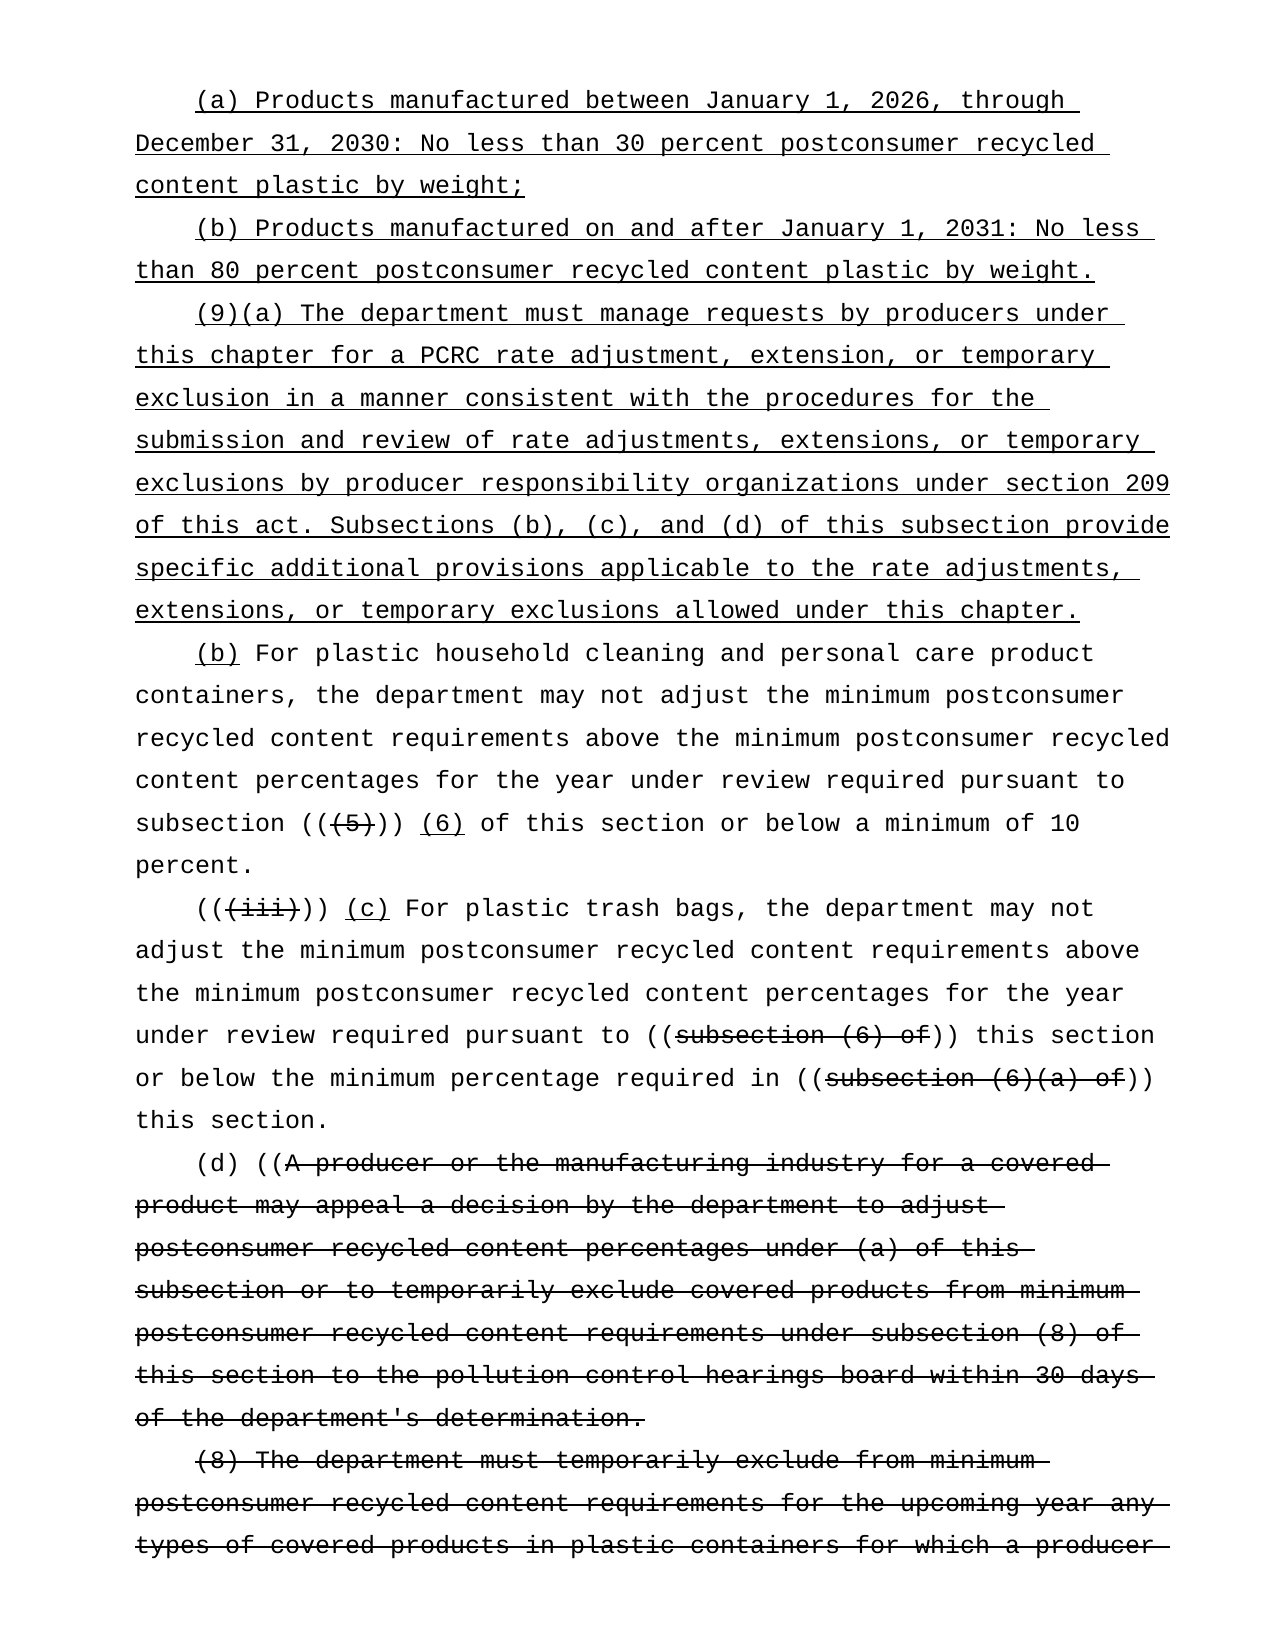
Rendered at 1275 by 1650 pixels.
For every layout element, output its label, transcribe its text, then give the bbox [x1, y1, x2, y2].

text (a) Products manufactured between January 1, 2026, through December 31, 2030: No less than 30 percent postconsumer recycled content plastic by weight; [135, 75, 1170, 202]
text (((iii))) (c) For plastic trash bags, the department may not adjust the minimum postconsumer recycled content requirements above the minimum postconsumer recycled content percentages for the year under review required pursuant to ((subsection (6) of)) this section or below the minimum percentage required in ((subsection (6)(a) of)) this section. [135, 882, 1170, 1137]
text (9)(a) The department must manage requests by producers under this chapter for a PCRC rate adjustment, extension, or temporary exclusion in a manner consistent with the procedures for the submission and review of rate adjustments, extensions, or temporary exclusions by producer responsibility organizations under section 209 of this act. Subsections (b), (c), and (d) of this subsection provide specific additional provisions applicable to the rate adjustments, extensions, or temporary exclusions allowed under this chapter. [135, 287, 1170, 494]
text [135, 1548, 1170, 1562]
text (b) Products manufactured on and after January 1, 2031: No less than 80 percent postconsumer recycled content plastic by weight. [135, 202, 1170, 287]
text (d) ((A producer or the manufacturing industry for a covered product may appeal a decision by the department to adjust postconsumer recycled content percentages under (a) of this subsection or to temporarily exclude covered products from minimum postconsumer recycled content requirements under subsection (8) of this section to the pollution control hearings board within 30 days of the department's determination. [135, 1137, 1170, 1435]
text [135, 1506, 1170, 1546]
text (9)(a) The department must manage requests by producers under this chapter for a PCRC rate adjustment, extension, or temporary exclusion in a manner consistent with the procedures for the submission and review of rate adjustments, extensions, or temporary exclusions by producer responsibility organizations under section 209 of this act. Subsections (b), (c), and (d) of this subsection provide specific additional provisions applicable to the rate adjustments, extensions, or temporary exclusions allowed under this chapter. [135, 495, 1170, 536]
text (b) For plastic household cleaning and personal care product containers, the department may not adjust the minimum postconsumer recycled content requirements above the minimum postconsumer recycled content percentages for the year under review required pursuant to subsection (((5))) (6) of this section or below a minimum of 10 percent. [135, 627, 1170, 882]
text (9)(a) The department must manage requests by producers under this chapter for a PCRC rate adjustment, extension, or temporary exclusion in a manner consistent with the procedures for the submission and review of rate adjustments, extensions, or temporary exclusions by producer responsibility organizations under section 209 of this act. Subsections (b), (c), and (d) of this subsection provide specific additional provisions applicable to the rate adjustments, extensions, or temporary exclusions allowed under this chapter. [135, 538, 1170, 627]
